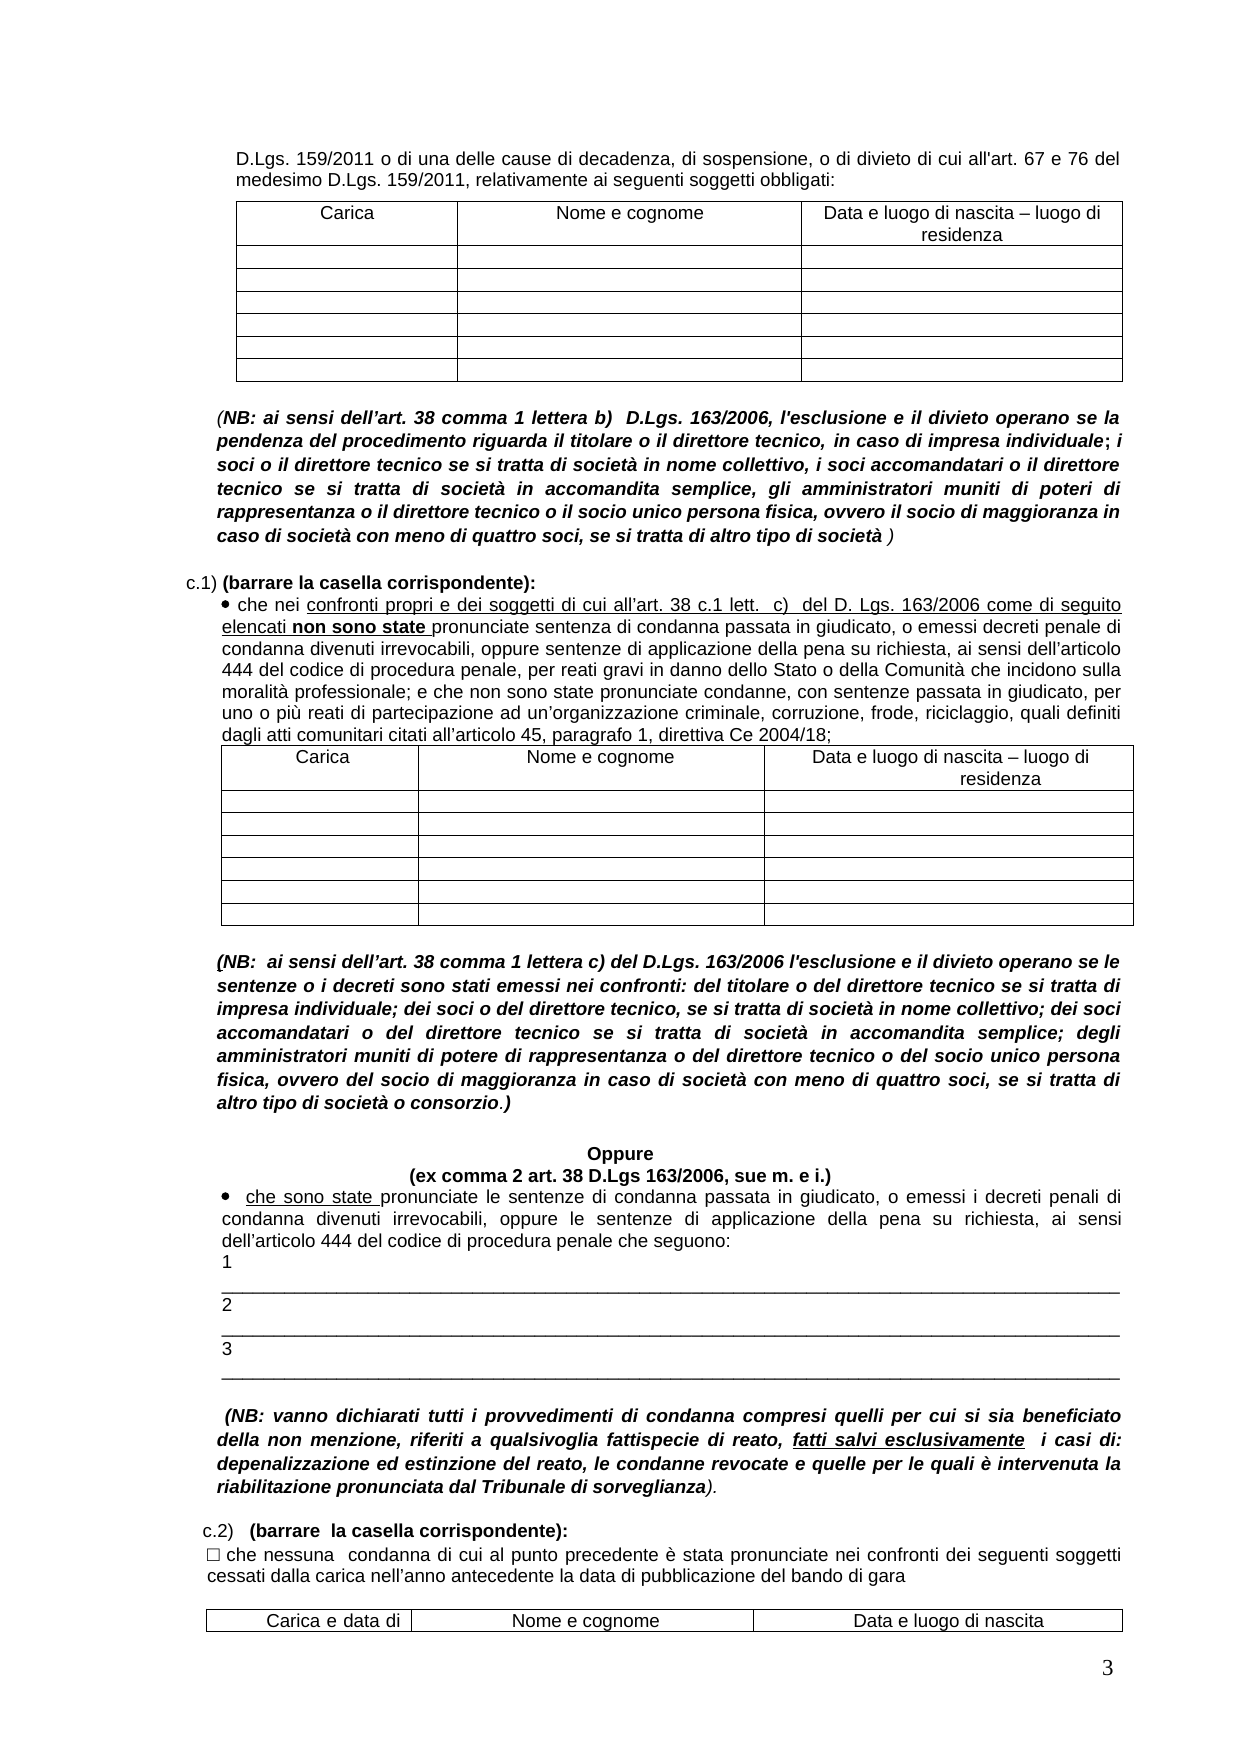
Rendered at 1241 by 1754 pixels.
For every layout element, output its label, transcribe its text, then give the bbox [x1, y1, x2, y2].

table_cell [765, 858, 1133, 880]
table_cell [419, 904, 764, 925]
text 1 ______________________________________________________________________________________ [222, 1251, 1122, 1294]
table_cell [802, 246, 1122, 268]
table_header Data e luogo di nascita – luogo di residenza [802, 202, 1122, 245]
text c.2) (barrare la casella corrispondente): [118, 1520, 1122, 1541]
table_cell [802, 337, 1122, 358]
table_cell [222, 904, 418, 925]
table_header Nome e cognome [419, 746, 764, 789]
table_cell [765, 791, 1133, 812]
text (ex comma 2 art. 38 D.Lgs 163/2006, sue m. e i.) [118, 1164, 1122, 1186]
text (NB: ai sensi dell’art. 38 comma 1 lettera b) D.Lgs. 163/2006, l'esclusione e il divieto operano se la pendenza del procedimento riguarda il titolare o il direttore tecnico, in caso di impresa individuale; i soci o il direttore tecnico se si tratta di società in nome collettivo, i soci accomandatari o il direttore tecnico se si tratta di società in accomandita semplice, gli amministratori muniti di poteri di rappresentanza o il direttore tecnico o il socio unico persona fisica, ovvero il socio di maggioranza in caso di società con meno di quattro soci, se si tratta di altro tipo di società ) [217, 406, 1122, 547]
table_cell [765, 904, 1133, 925]
table_header Carica [222, 746, 418, 789]
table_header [207, 1610, 411, 1631]
table_cell [237, 246, 457, 268]
table_cell [458, 314, 801, 336]
text 3 ______________________________________________________________________________________ [222, 1337, 1122, 1381]
table_cell [458, 292, 801, 313]
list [198, 148, 1122, 191]
text che sono state pronunciate le sentenze di condanna passata in giudicato, o emessi i decreti penali di condanna divenuti irrevocabili, oppure le sentenze di applicazione della pena su richiesta, ai sensi dell’articolo 444 del codice di procedura penale che seguono: [222, 1186, 1122, 1251]
table_cell [222, 791, 418, 812]
text (NB: vanno dichiarati tutti i provvedimenti di condanna compresi quelli per cui si sia beneficiato della non menzione, riferiti a qualsivoglia fattispecie di reato, fatti salvi esclusivamente i casi di: depenalizzazione ed estinzione del reato, le condanne revocate e quelle per le quali è intervenuta la riabilitazione pronunciata dal Tribunale di sorveglianza). [217, 1404, 1122, 1498]
text c.1) (barrare la casella corrispondente): [118, 570, 1122, 594]
table_header Nome e cognome [458, 202, 801, 245]
table_cell [222, 881, 418, 902]
text Oppure [118, 1143, 1122, 1164]
text (NB: ai sensi dell’art. 38 comma 1 lettera c) del D.Lgs. 163/2006 l'esclusione e il divieto operano se le sentenze o i decreti sono stati emessi nei confronti: del titolare o del direttore tecnico se si tratta di impresa individuale; dei soci o del direttore tecnico, se si tratta di società in nome collettivo; dei soci accomandatari o del direttore tecnico se si tratta di società in accomandita semplice; degli amministratori muniti di potere di rappresentanza o del direttore tecnico o del socio unico persona fisica, ovvero del socio di maggioranza in caso di società con meno di quattro soci, se si tratta di altro tipo di società o consorzio.) [217, 950, 1122, 1114]
table_cell [458, 269, 801, 291]
table_cell [458, 246, 801, 268]
table_cell [765, 881, 1133, 902]
table_cell [765, 813, 1133, 835]
table_cell [458, 359, 801, 381]
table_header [754, 1610, 1122, 1631]
text □ che nessuna condanna di cui al punto precedente è stata pronunciate nei confronti dei seguenti soggetti cessati dalla carica nell’anno antecedente la data di pubblicazione del bando di gara [207, 1541, 1122, 1587]
table_cell [458, 337, 801, 358]
table_cell [419, 881, 764, 902]
table_cell [802, 292, 1122, 313]
table_cell [237, 314, 457, 336]
text 2 ______________________________________________________________________________________ [222, 1294, 1122, 1337]
table_cell [222, 836, 418, 857]
table_header Carica [237, 202, 457, 245]
table_cell [419, 836, 764, 857]
table_cell [419, 813, 764, 835]
table_cell [419, 791, 764, 812]
table_cell [237, 269, 457, 291]
table_cell [802, 359, 1122, 381]
table_cell [765, 836, 1133, 857]
table_cell [802, 314, 1122, 336]
table_header Nome e cognome [412, 1610, 753, 1631]
table_cell [237, 359, 457, 381]
text che nei confronti propri e dei soggetti di cui all’art. 38 c.1 lett. c) del D. Lgs. 163/2006 come di seguito elencati non sono state pronunciate sentenza di condanna passata in giudicato, o emessi decreti penale di condanna divenuti irrevocabili, oppure sentenze di applicazione della pena su richiesta, ai sensi dell’articolo 444 del codice di procedura penale, per reati gravi in danno dello Stato o della Comunità che incidono sulla moralità professionale; e che non sono state pronunciate condanne, con sentenze passata in giudicato, per uno o più reati di partecipazione ad un’organizzazione criminale, corruzione, frode, riciclaggio, quali definiti dagli atti comunitari citati all’articolo 45, paragrafo 1, direttiva Ce 2004/18; [222, 594, 1122, 745]
table_cell [419, 858, 764, 880]
table_cell [237, 337, 457, 358]
table_cell [222, 813, 418, 835]
table_cell [222, 858, 418, 880]
table_cell [802, 269, 1122, 291]
table_header Data e luogo di nascita – luogo di residenza [765, 746, 1133, 789]
table_cell [237, 292, 457, 313]
